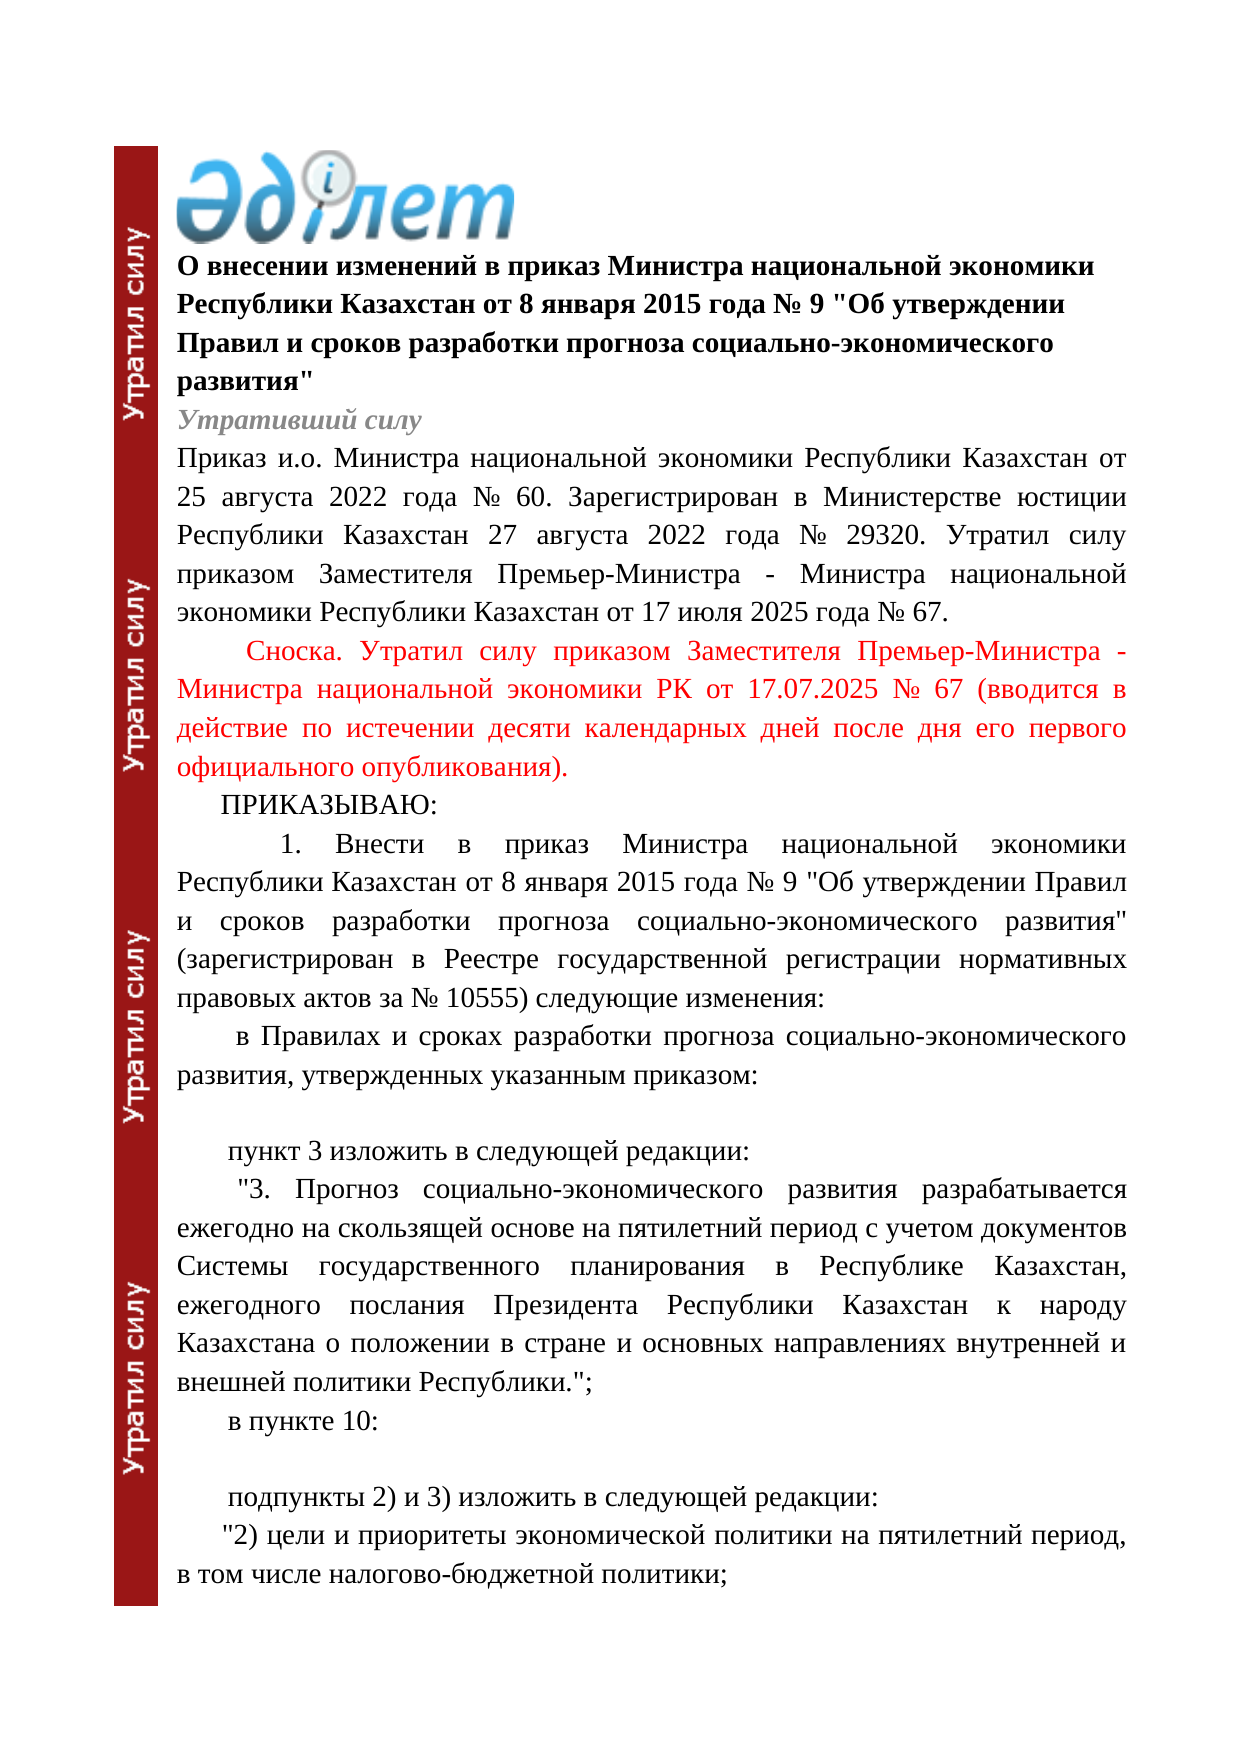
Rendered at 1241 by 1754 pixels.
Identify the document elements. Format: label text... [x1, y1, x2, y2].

picture [114, 782, 158, 787]
text в пункте 10: [112, 1403, 1128, 1436]
picture [114, 146, 158, 248]
text Сноска. Утратил силу приказом Заместителя Премьер-Министра - Министра национальной экономики РК от 17.07.2025 № 67 (вводится в действие по истечении десяти календарных дней после дня его первого официального опубликования). [112, 633, 1128, 782]
text "3. Прогноз социально-экономического развития разрабатывается ежегодно на скользящей основе на пятилетний период с учетом документов Системы государственного планирования в Республике Казахстан, ежегодного послания Президента Республики Казахстан к народу Казахстана о положении в стране и основных направлениях внутренней и внешней политики Республики."; [112, 1171, 1128, 1398]
text Приказ и.о. Министра национальной экономики Республики Казахстан от 25 августа 2022 года № 60. Зарегистрирован в Министерстве юстиции Республики Казахстан 27 августа 2022 года № 29320. Утратил силу приказом Заместителя Премьер-Министра - Министра национальной экономики Республики Казахстан от 17 июля 2025 года № 67. [112, 440, 1128, 628]
picture [114, 1436, 158, 1479]
text ПРИКАЗЫВАЮ: [112, 787, 1128, 821]
picture [114, 628, 158, 633]
text "2) цели и приоритеты экономической политики на пятилетний период, в том числе налогово-бюджетной политики; [112, 1517, 1128, 1589]
picture [114, 1091, 158, 1133]
text Утративший силу [112, 402, 1128, 435]
text в Правилах и сроках разработки прогноза социально-экономического развития, утвержденных указанным приказом: [112, 1018, 1128, 1091]
picture [114, 1013, 158, 1018]
picture [176, 150, 515, 244]
text пункт 3 изложить в следующей редакции: [112, 1133, 1128, 1166]
text О внесении изменений в приказ Министра национальной экономики Республики Казахстан от 8 января 2015 года № 9 "Об утверждении Правил и сроков разработки прогноза социально-экономического развития" [112, 248, 1128, 397]
text 1. Внести в приказ Министра национальной экономики Республики Казахстан от 8 января 2015 года № 9 "Об утверждении Правил и сроков разработки прогноза социально-экономического развития" (зарегистрирован в Реестре государственной регистрации нормативных правовых актов за № 10555) следующие изменения: [112, 826, 1128, 1013]
picture [114, 1512, 158, 1517]
picture [114, 397, 158, 402]
picture [114, 435, 158, 440]
picture [114, 821, 158, 826]
text подпункты 2) и 3) изложить в следующей редакции: [112, 1479, 1128, 1512]
picture [114, 1398, 158, 1403]
picture [114, 1589, 158, 1606]
picture [114, 1166, 158, 1171]
